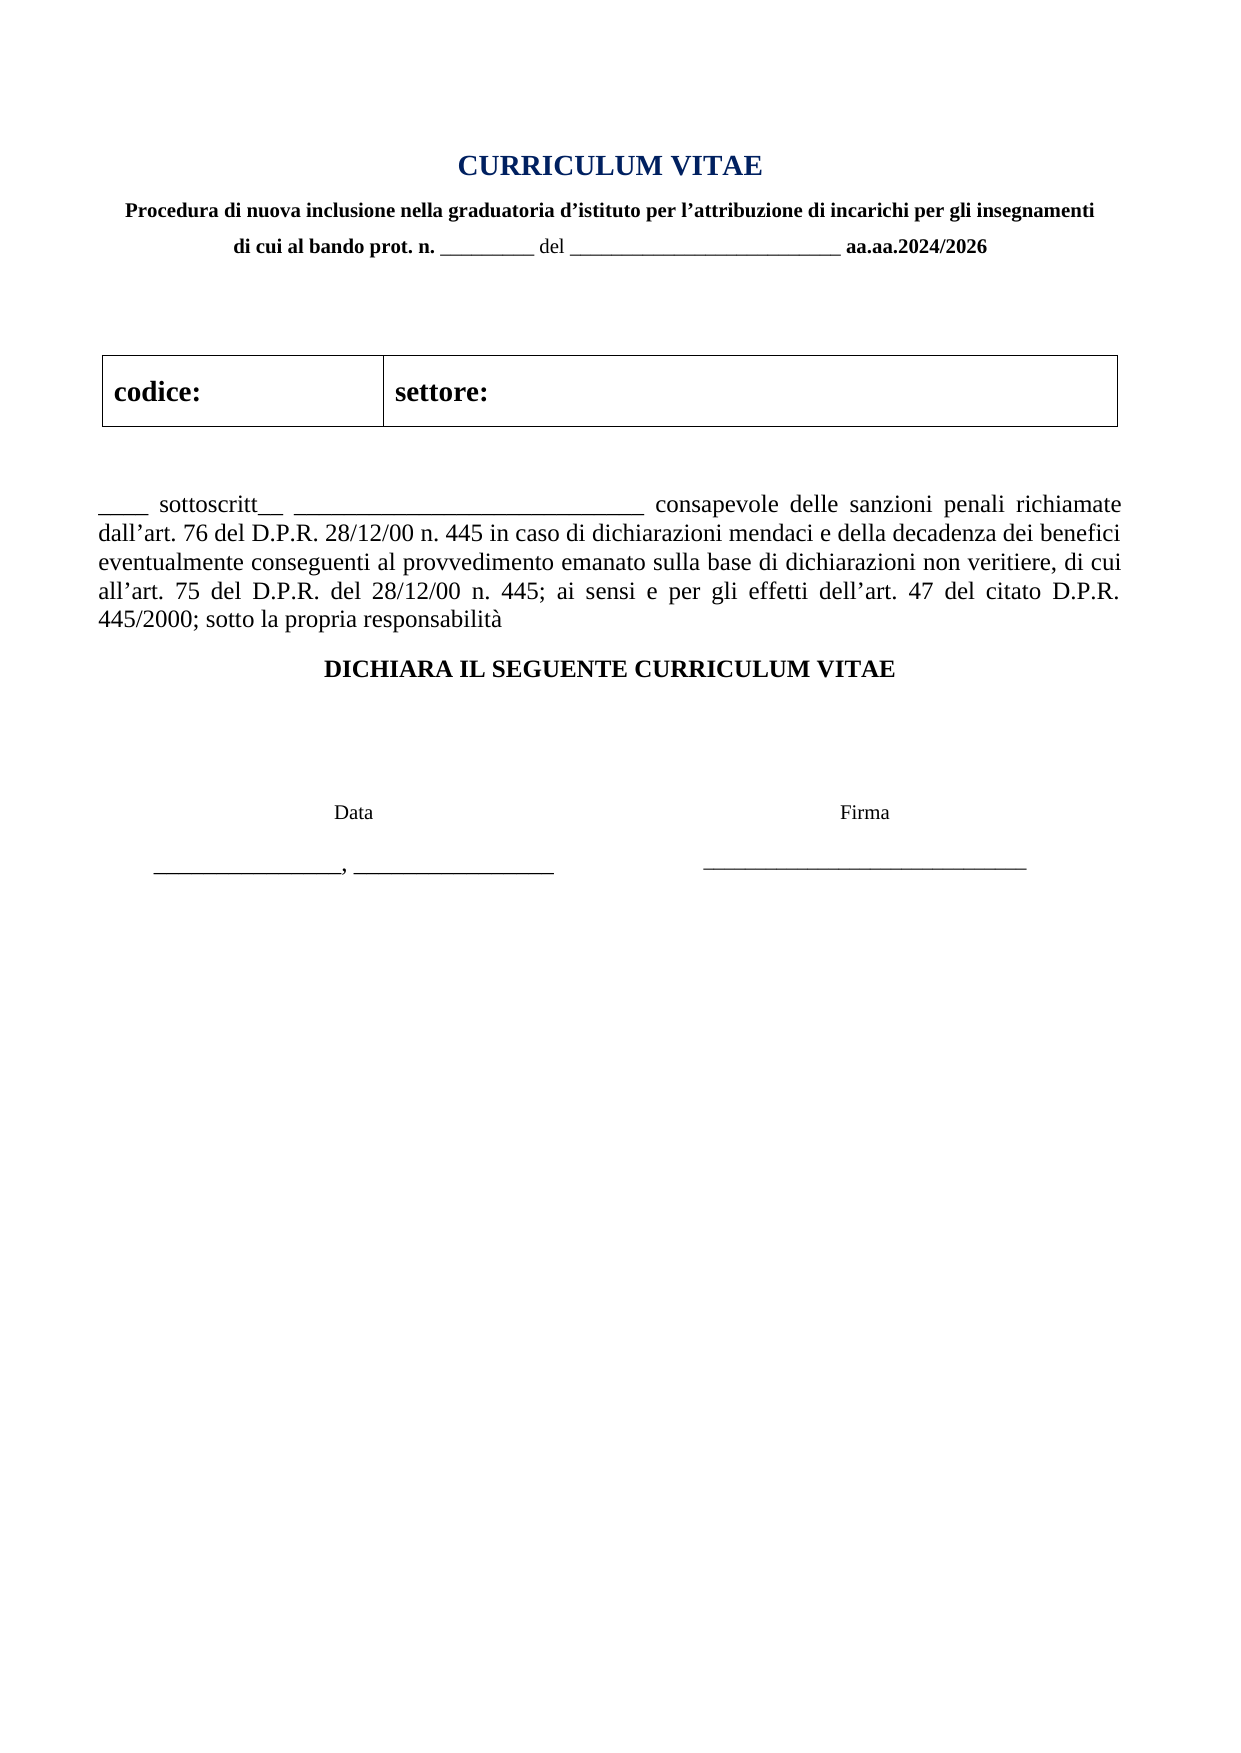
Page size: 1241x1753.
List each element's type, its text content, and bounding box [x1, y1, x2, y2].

text di cui al bando prot. n. _________ del __________________________ aa.aa.2024/2026 [98, 234, 1122, 258]
text DICHIARA IL SEGUENTE CURRICULUM VITAE [98, 654, 1122, 683]
text Procedura di nuova inclusione nella graduatoria d’istituto per l’attribuzione di incarichi per gli insegnamenti [98, 198, 1122, 222]
text ____ sottoscritt__ ____________________________ consapevole delle sanzioni penali richiamate dall’art. 76 del D.P.R. 28/12/00 n. 445 in caso di dichiarazioni mendaci e della decadenza dei benefici eventualmente conseguenti al provvedimento emanato sulla base di dichiarazioni non veritiere, di cui all’art. 75 del D.P.R. del 28/12/00 n. 445; ai sensi e per gli effetti dell’art. 47 del citato D.P.R. 445/2000; sotto la propria responsabilità [98, 489, 1122, 633]
table_header Data _______________, ________________ [98, 800, 609, 924]
table_header settore: [384, 356, 1117, 426]
table_header Firma _______________________________ [609, 800, 1120, 924]
text CURRICULUM VITAE [98, 148, 1122, 181]
table_header codice: [103, 356, 383, 426]
